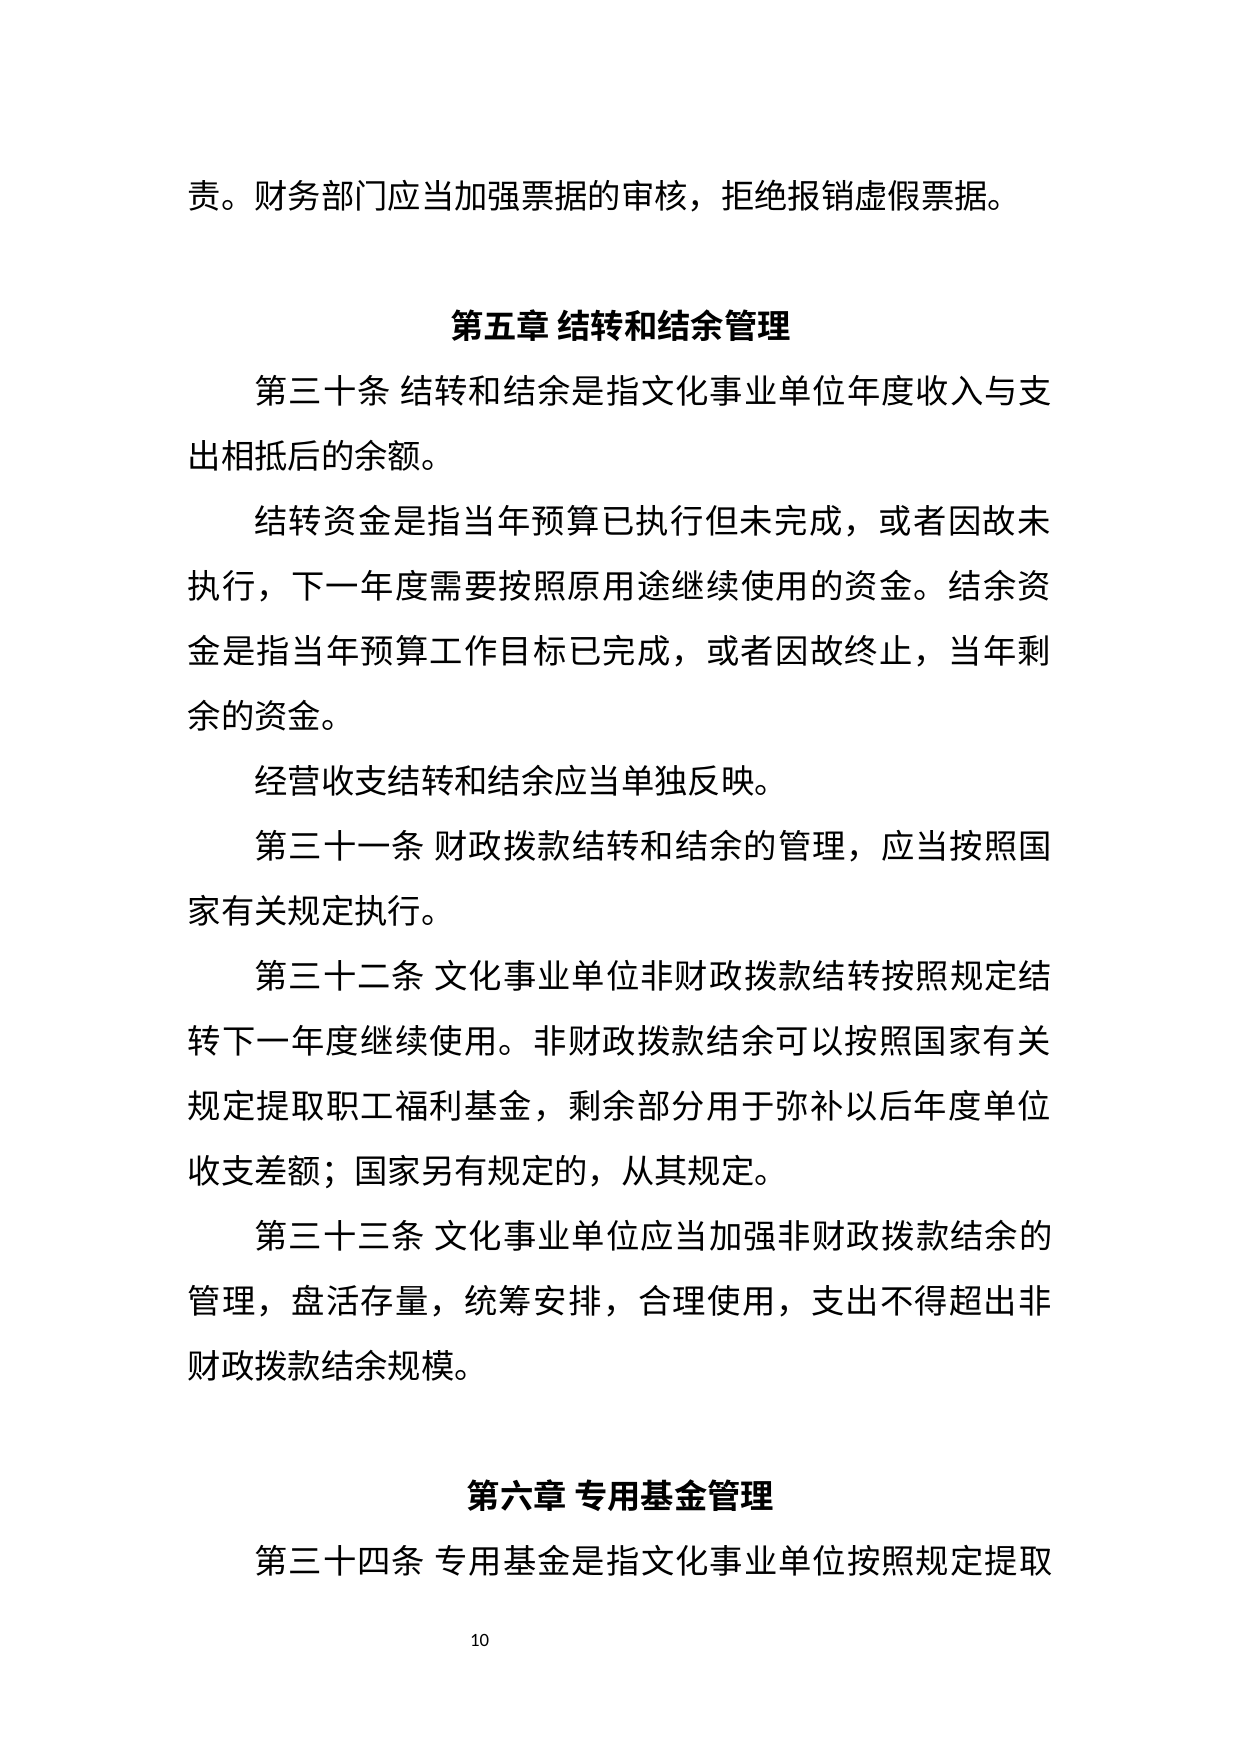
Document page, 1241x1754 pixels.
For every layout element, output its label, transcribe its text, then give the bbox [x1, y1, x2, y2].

text 第三十二条 文化事业单位非财政拨款结转按照规定结转下一年度继续使用。非财政拨款结余可以按照国家有关规定提取职工福利基金，剩余部分用于弥补以后年度单位收支差额；国家另有规定的，从其规定。 [187, 942, 1053, 1202]
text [187, 162, 1053, 227]
text 结转资金是指当年预算已执行但未完成，或者因故未执行，下一年度需要按照原用途继续使用的资金。结余资金是指当年预算工作目标已完成，或者因故终止，当年剩余的资金。 [187, 487, 1053, 747]
text 经营收支结转和结余应当单独反映。 [187, 747, 1053, 812]
text 第三十条 结转和结余是指文化事业单位年度收入与支出相抵后的余额。 [187, 357, 1053, 487]
text 第五章 结转和结余管理 [187, 292, 1053, 357]
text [187, 1527, 1053, 1592]
text 第三十一条 财政拨款结转和结余的管理，应当按照国家有关规定执行。 [187, 812, 1053, 942]
text 第六章 专用基金管理 [187, 1462, 1053, 1527]
text 第三十三条 文化事业单位应当加强非财政拨款结余的管理，盘活存量，统筹安排，合理使用，支出不得超出非财政拨款结余规模。 [187, 1202, 1053, 1397]
